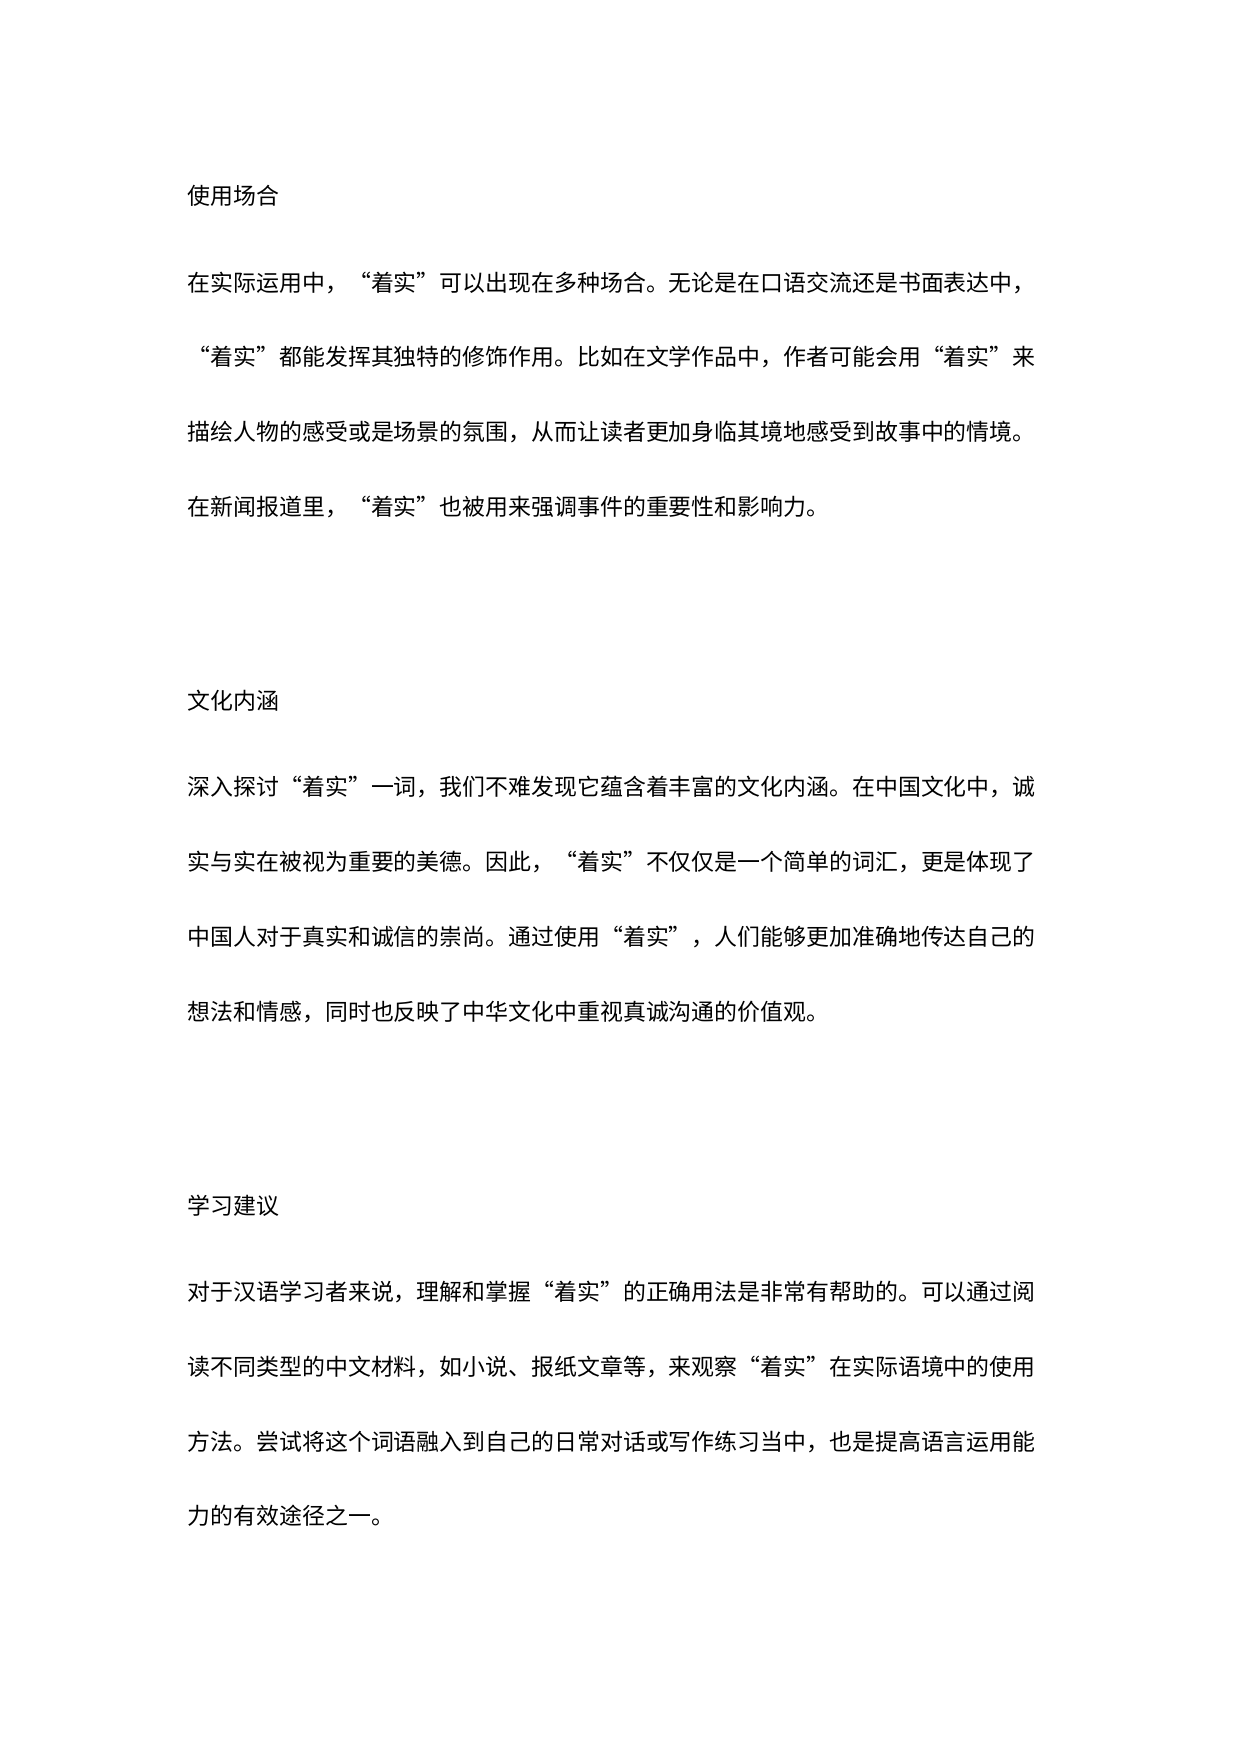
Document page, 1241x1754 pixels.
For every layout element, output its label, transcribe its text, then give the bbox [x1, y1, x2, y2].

text 文化内涵 [187, 667, 1053, 732]
text 学习建议 [187, 1172, 1053, 1237]
text 在实际运用中，“着实”可以出现在多种场合。无论是在口语交流还是书面表达中，“着实”都能发挥其独特的修饰作用。比如在文学作品中，作者可能会用“着实”来描绘人物的感受或是场景的氛围，从而让读者更加身临其境地感受到故事中的情境。在新闻报道里，“着实”也被用来强调事件的重要性和影响力。 [187, 248, 1053, 538]
text 对于汉语学习者来说，理解和掌握“着实”的正确用法是非常有帮助的。可以通过阅读不同类型的中文材料，如小说、报纸文章等，来观察“着实”在实际语境中的使用方法。尝试将这个词语融入到自己的日常对话或写作练习当中，也是提高语言运用能力的有效途径之一。 [187, 1258, 1053, 1547]
text 使用场合 [187, 162, 1053, 227]
text 深入探讨“着实”一词，我们不难发现它蕴含着丰富的文化内涵。在中国文化中，诚实与实在被视为重要的美德。因此，“着实”不仅仅是一个简单的词汇，更是体现了中国人对于真实和诚信的崇尚。通过使用“着实”，人们能够更加准确地传达自己的想法和情感，同时也反映了中华文化中重视真诚沟通的价值观。 [187, 753, 1053, 1042]
